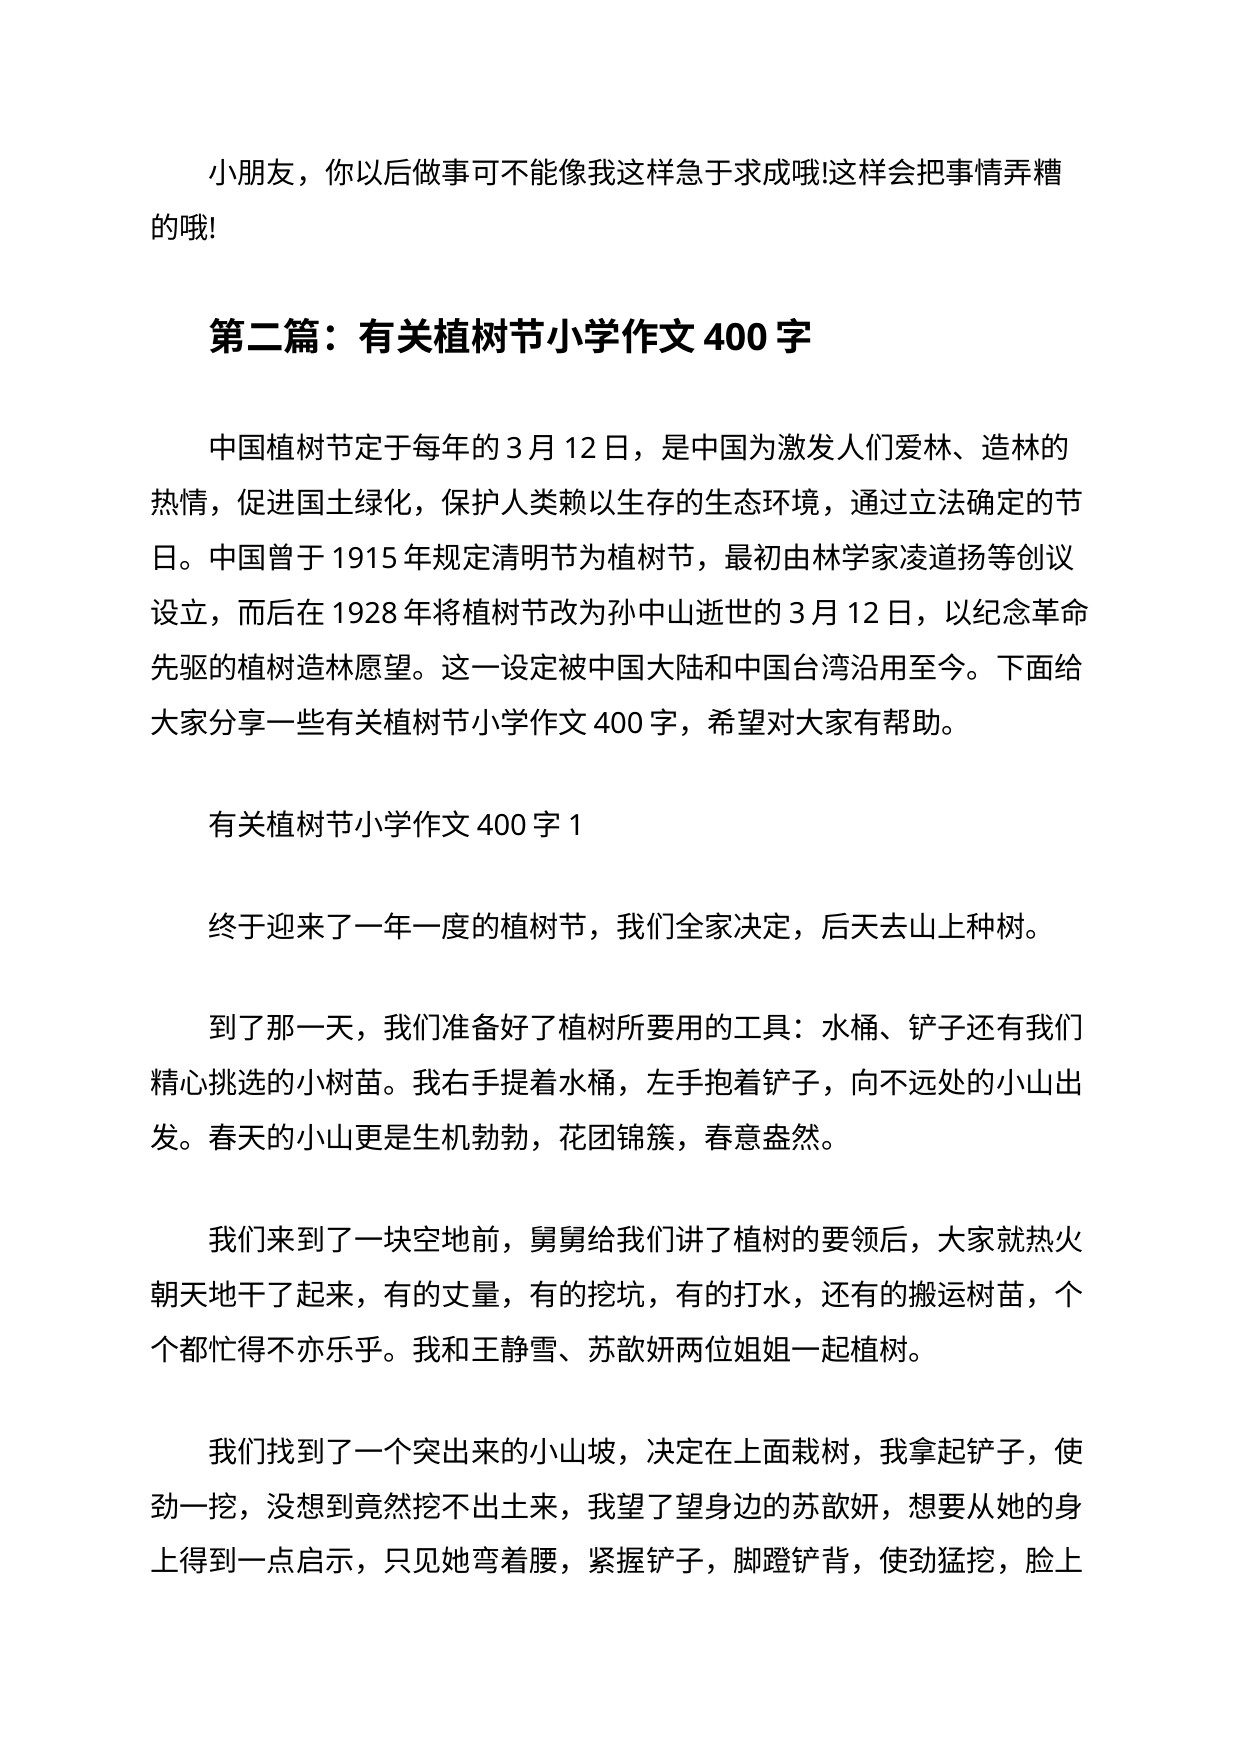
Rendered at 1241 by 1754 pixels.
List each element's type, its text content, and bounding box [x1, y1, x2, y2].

text 我们来到了一块空地前，舅舅给我们讲了植树的要领后，大家就热火朝天地干了起来，有的丈量，有的挖坑，有的打水，还有的搬运树苗，个个都忙得不亦乐乎。我和王静雪、苏歆妍两位姐姐一起植树。 [150, 1217, 1090, 1369]
text 有关植树节小学作文400字1 [150, 801, 1090, 844]
text 终于迎来了一年一度的植树节，我们全家决定，后天去山上种树。 [150, 903, 1090, 946]
text 第二篇：有关植树节小学作文400字 [150, 307, 1090, 361]
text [150, 1428, 1090, 1580]
text 到了那一天，我们准备好了植树所要用的工具：水桶、铲子还有我们精心挑选的小树苗。我右手提着水桶，左手抱着铲子，向不远处的小山出发。春天的小山更是生机勃勃，花团锦簇，春意盎然。 [150, 1005, 1090, 1157]
text 中国植树节定于每年的3月12日，是中国为激发人们爱林、造林的热情，促进国土绿化，保护人类赖以生存的生态环境，通过立法确定的节日。中国曾于1915年规定清明节为植树节，最初由林学家凌道扬等创议设立，而后在1928年将植树节改为孙中山逝世的3月12日，以纪念革命先驱的植树造林愿望。这一设定被中国大陆和中国台湾沿用至今。下面给大家分享一些有关植树节小学作文400字，希望对大家有帮助。 [150, 424, 1090, 742]
text 小朋友，你以后做事可不能像我这样急于求成哦!这样会把事情弄糟的哦! [150, 150, 1090, 247]
